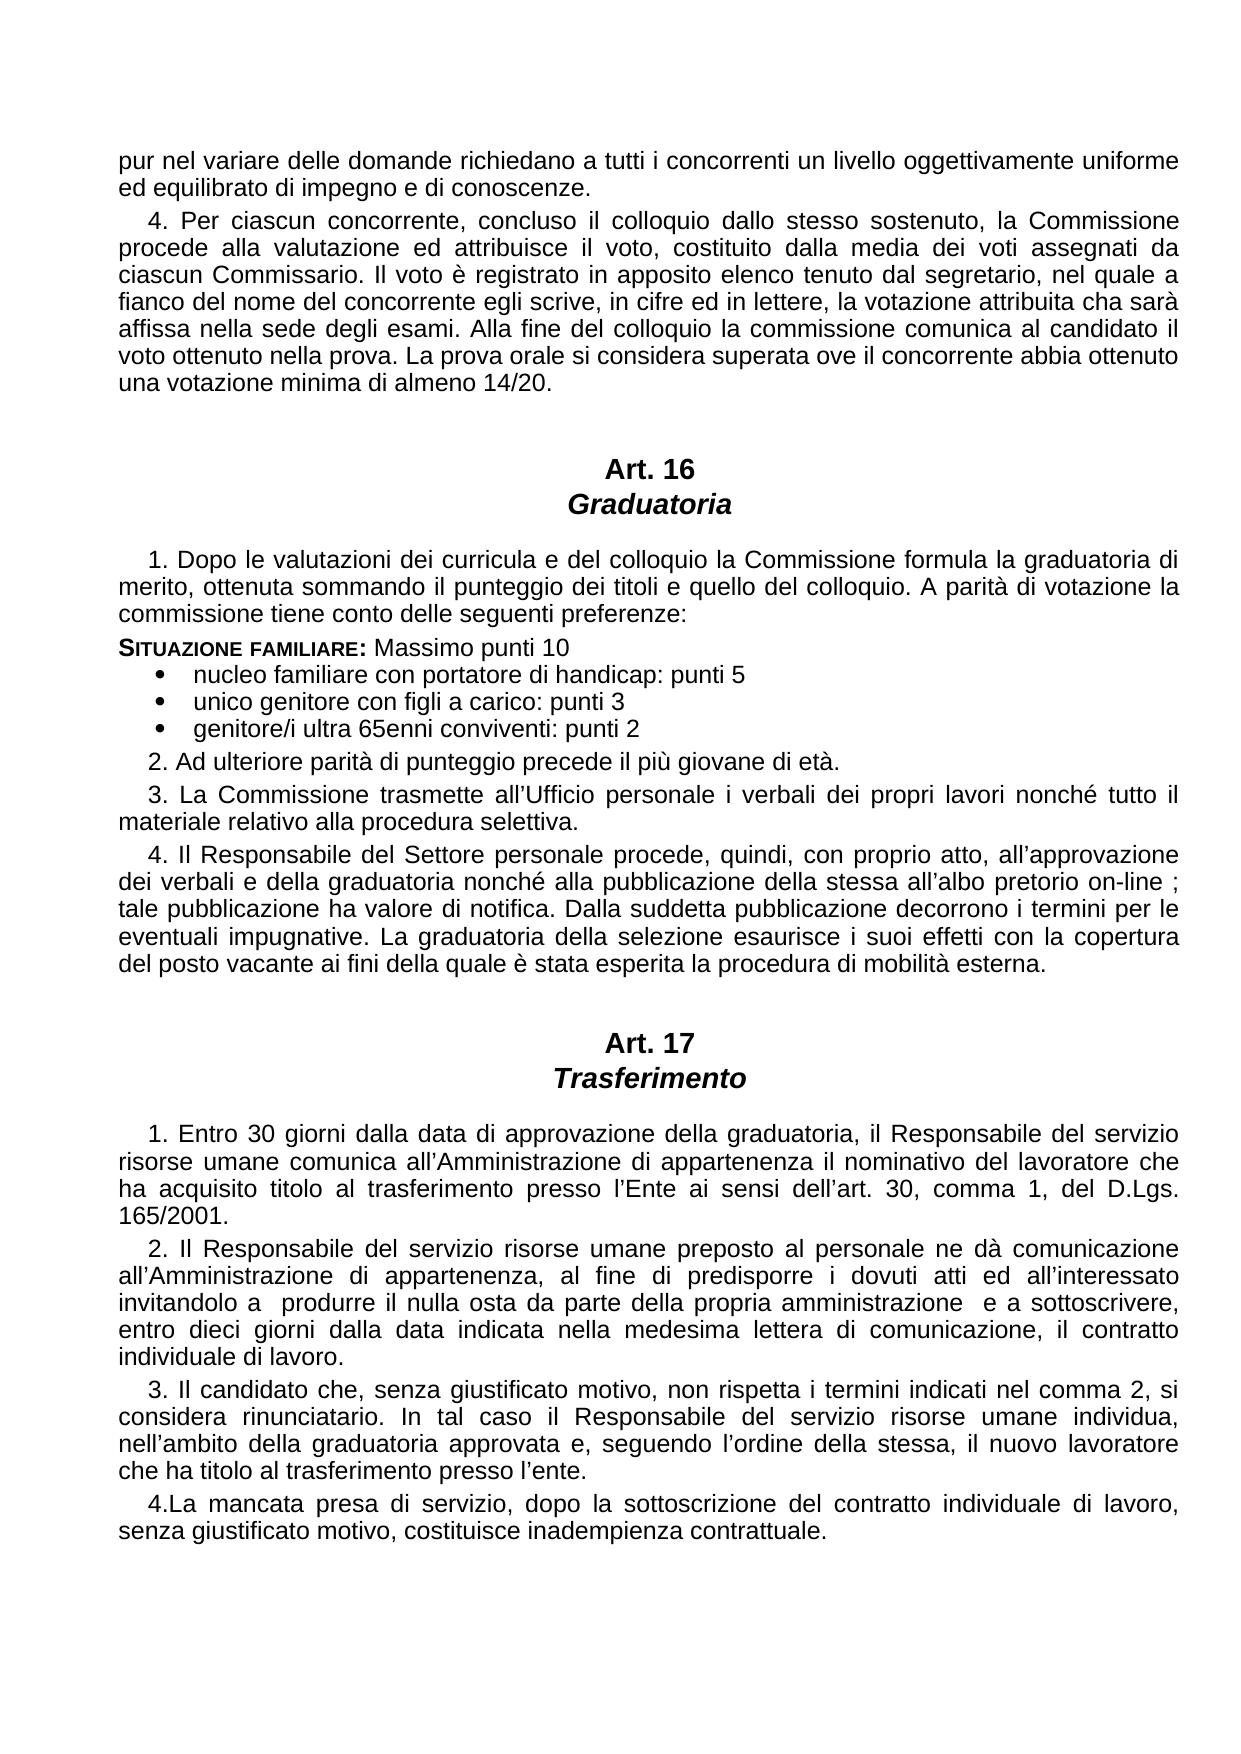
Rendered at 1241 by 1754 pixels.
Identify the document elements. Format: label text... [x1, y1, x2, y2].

list nucleo familiare con portatore di handicap: punti 5 [156, 661, 1181, 688]
text 4. Per ciascun concorrente, concluso il colloquio dallo stesso sostenuto, procede alla valutazione ed attribuisce il voto, costituito dalla media dei voti assegnati da ciascun Commissario. Il voto è registrato in apposito elenco tenuto dal segretario, nel quale a fianco del nome del concorrente egli scrive, in cifre ed in lettere, la votazione attribuita cha sarà affissa nella sede degli esami. Alla fine del colloquio la commissione comunica al candidato il voto ottenuto nella prova. La prova orale si considera superata ove il concorrente abbia ottenuto una votazione minima di almeno 14/20. [118, 208, 1181, 397]
text Art. 16 [118, 457, 1181, 484]
text 1. Entro 30 giorni dalla data di approvazione della graduatoria, il Responsabile del servizio risorse umane comunica all’Amministrazione di appartenenza il nominativo del lavoratore che ha acquisito titolo al trasferimento presso l’Ente ai sensi dell’art. 30, comma 1, del D.Lgs. 165/2001. [118, 1121, 1181, 1229]
text Graduatoria [118, 493, 1181, 520]
text 4.La mancata presa di servizio, dopo la sottoscrizione del contratto individuale di lavoro, senza giustificato motivo, costituisce inadempienza contrattuale. [118, 1491, 1181, 1545]
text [118, 148, 1181, 202]
text Art. 17 [118, 1032, 1181, 1059]
text Situazione familiare: Massimo punti 10 [118, 634, 1181, 661]
text 1. Dopo le valutazioni dei curricula e del colloquio formula la graduatoria di merito, ottenuta sommando il punteggio dei titoli e quello del colloquio. A parità di votazione la commissione tiene conto delle seguenti preferenze: [118, 547, 1181, 628]
text 2. Il Responsabile del servizio risorse umane preposto al personale ne dà comunicazione all’Amministrazione di appartenenza, al fine di predisporre i dovuti atti ed all’interessato invitandolo a produrre il nulla osta da parte della propria amministrazione e a sottoscrivere, entro dieci giorni dalla data indicata nella medesima lettera di comunicazione, il contratto individuale di lavoro. [118, 1235, 1181, 1371]
text 3. trasmette all’Ufficio personale i verbali dei propri lavori nonché tutto il materiale relativo alla procedura selettiva. [118, 782, 1181, 836]
list genitore/i ultra 65enni conviventi: punti 2 [156, 716, 1181, 743]
text 3. Il candidato che, senza giustificato motivo, non rispetta i termini indicati nel comma 2, si considera rinunciatario. In tal caso il Responsabile del servizio risorse umane individua, nell’ambito della graduatoria approvata e, seguendo l’ordine della stessa, il nuovo lavoratore che ha titolo al trasferimento presso l’ente. [118, 1377, 1181, 1485]
text 2. Ad ulteriore parità di punteggio precede il più giovane di età. [118, 749, 1181, 776]
text 4. Il Responsabile del Settore personale procede, quindi, con proprio atto, all’approvazione dei verbali e della graduatoria nonché alla pubblicazione della stessa all’albo pretorio on-line ; tale pubblicazione ha valore di notifica. Dalla suddetta pubblicazione decorrono i termini per le eventuali impugnative. La graduatoria della selezione esaurisce i suoi effetti con la copertura del posto vacante ai fini della quale è stata esperita la procedura di mobilità esterna. [118, 842, 1181, 977]
text Trasferimento [118, 1067, 1181, 1094]
list unico genitore con figli a carico: punti 3 [156, 688, 1181, 716]
